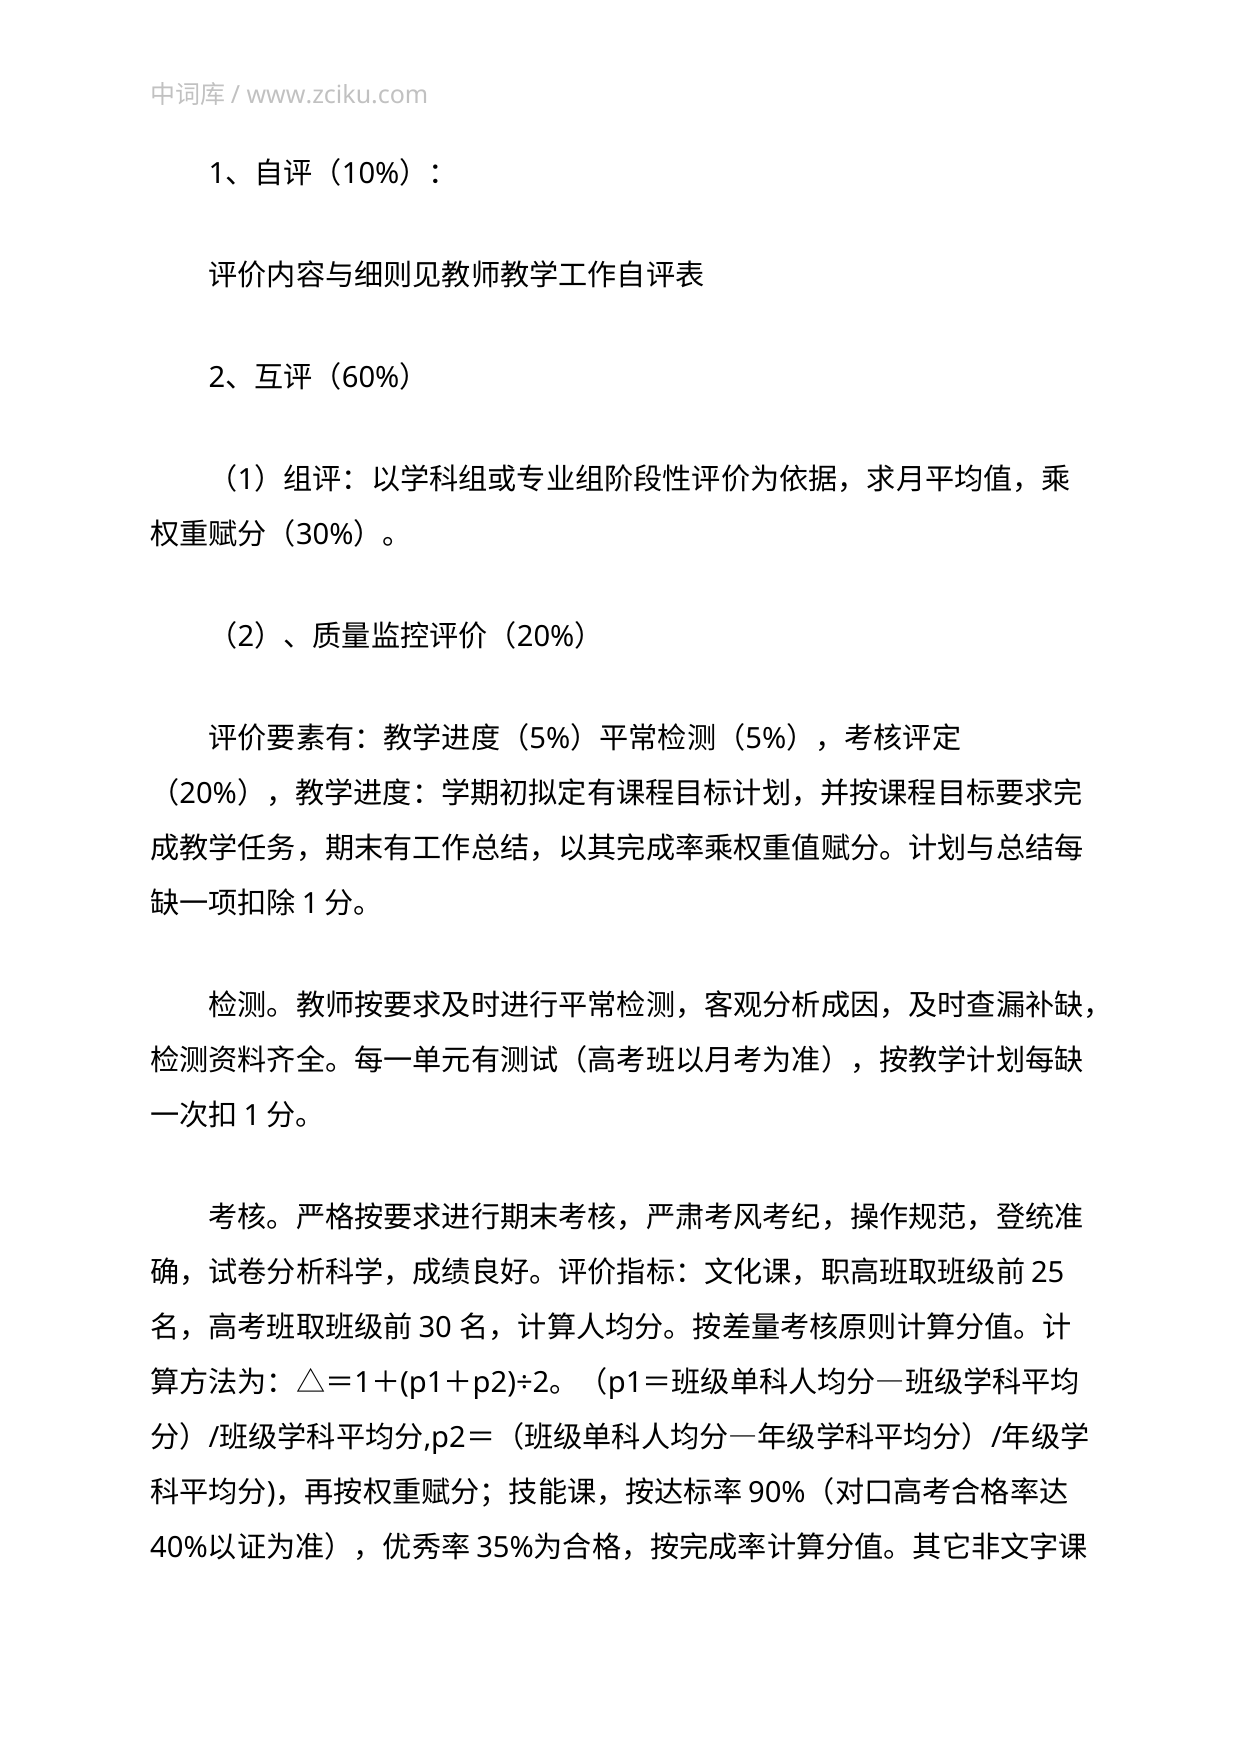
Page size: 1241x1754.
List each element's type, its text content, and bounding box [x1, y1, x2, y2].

text （1）组评：以学科组或专业组阶段性评价为依据，求月平均值，乘权重赋分（30%）。 [150, 456, 1090, 553]
text 检测。教师按要求及时进行平常检测，客观分析成因，及时查漏补缺，检测资料齐全。每一单元有测试（高考班以月考为准），按教学计划每缺一次扣1分。 [150, 982, 1090, 1134]
text 2、互评（60%） [150, 354, 1090, 396]
text 评价内容与细则见教师教学工作自评表 [150, 252, 1090, 294]
text 1、自评（10%）： [150, 150, 1090, 192]
text 评价要素有：教学进度（5%）平常检测（5%），考核评定（20%），教学进度：学期初拟定有课程目标计划，并按课程目标要求完成教学任务，期末有工作总结，以其完成率乘权重值赋分。计划与总结每缺一项扣除1分。 [150, 715, 1090, 922]
text （2）、质量监控评价（20%） [150, 613, 1090, 655]
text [150, 1193, 1090, 1566]
